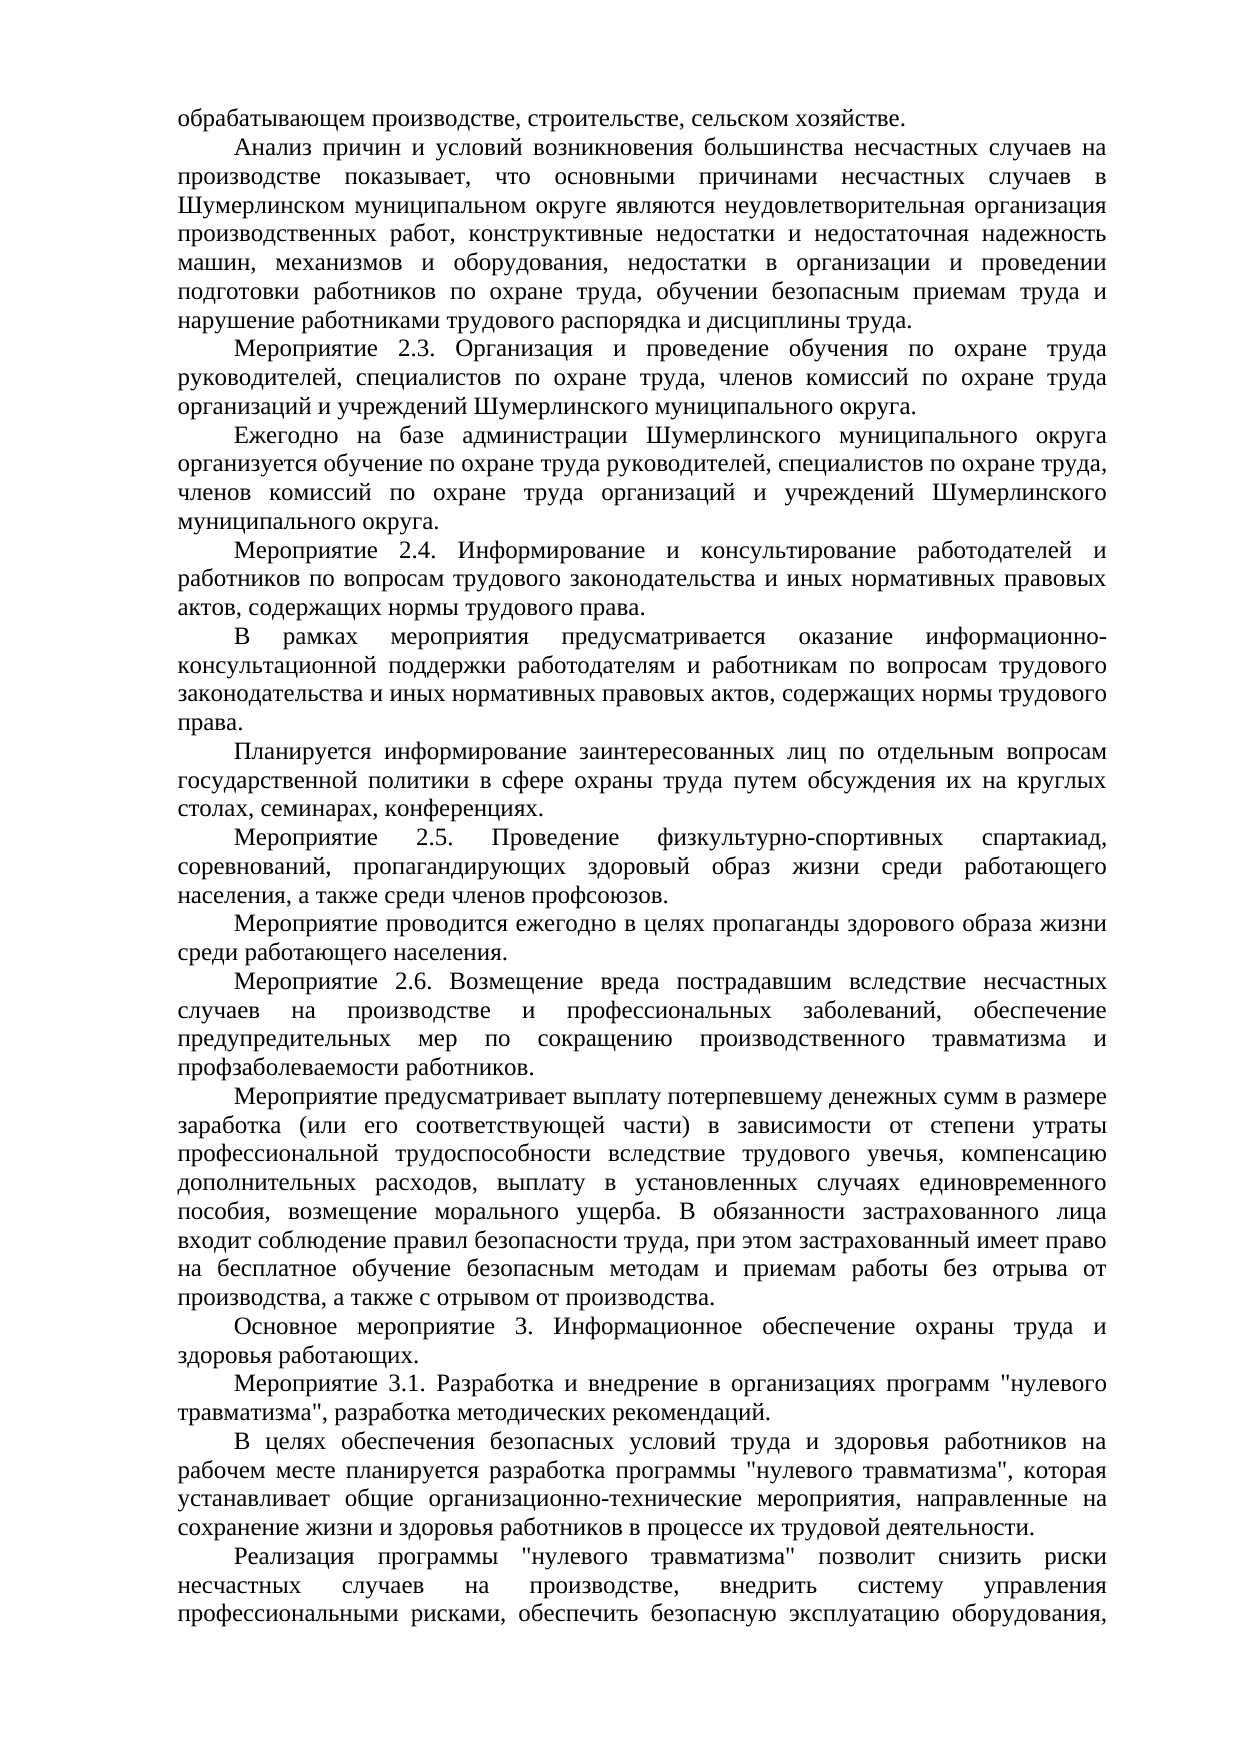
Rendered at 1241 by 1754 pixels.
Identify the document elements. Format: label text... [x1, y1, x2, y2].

text Мероприятие 2.6. Возмещение вреда пострадавшим вследствие несчастных случаев на производстве и профессиональных заболеваний, обеспечение предупредительных мер по сокращению производственного травматизма и профзаболеваемости работников. [177, 966, 1108, 1081]
text Мероприятие 2.5. Проведение физкультурно-спортивных спартакиад, соревнований, пропагандирующих здоровый образ жизни среди работающего населения, а также среди членов профсоюзов. [177, 822, 1108, 908]
text В рамках мероприятия предусматривается оказание информационно-консультационной поддержки работодателям и работникам по вопросам трудового законодательства и иных нормативных правовых актов, содержащих нормы трудового права. [177, 621, 1108, 736]
text Анализ причин и условий возникновения большинства несчастных случаев на производстве показывает, что основными причинами несчастных случаев в Шумерлинском муниципальном округе являются неудовлетворительная организация производственных работ, конструктивные недостатки и недостаточная надежность машин, механизмов и оборудования, недостатки в организации и проведении подготовки работников по охране труда, обучении безопасным приемам труда и нарушение работниками трудового распорядка и дисциплины труда. [177, 132, 1108, 333]
text Мероприятие 2.3. Организация и проведение обучения по охране труда руководителей, специалистов по охране труда, членов комиссий по охране труда организаций и учреждений Шумерлинского муниципального округа. [177, 333, 1108, 420]
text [177, 1541, 1108, 1627]
text Ежегодно на базе администрации Шумерлинского муниципального округа организуется обучение по охране труда руководителей, специалистов по охране труда, членов комиссий по охране труда организаций и учреждений Шумерлинского муниципального округа. [177, 420, 1108, 535]
text Мероприятие 2.4. Информирование и консультирование работодателей и работников по вопросам трудового законодательства и иных нормативных правовых актов, содержащих нормы трудового права. [177, 535, 1108, 621]
text В целях обеспечения безопасных условий труда и здоровья работников на рабочем месте планируется разработка программы "нулевого травматизма", которая устанавливает общие организационно-технические мероприятия, направленные на сохранение жизни и здоровья работников в процессе их трудовой деятельности. [177, 1426, 1108, 1541]
text Планируется информирование заинтересованных лиц по отдельным вопросам государственной политики в сфере охраны труда путем обсуждения их на круглых столах, семинарах, конференциях. [177, 736, 1108, 822]
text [177, 103, 1108, 132]
text Мероприятие проводится ежегодно в целях пропаганды здорового образа жизни среди работающего населения. [177, 908, 1108, 966]
text Основное мероприятие 3. Информационное обеспечение охраны труда и здоровья работающих. [177, 1311, 1108, 1368]
text Мероприятие 3.1. Разработка и внедрение в организациях программ "нулевого травматизма", разработка методических рекомендаций. [177, 1368, 1108, 1426]
text Мероприятие предусматривает выплату потерпевшему денежных сумм в размере заработка (или его соответствующей части) в зависимости от степени утраты профессиональной трудоспособности вследствие трудового увечья, компенсацию дополнительных расходов, выплату в установленных случаях единовременного пособия, возмещение морального ущерба. В обязанности застрахованного лица входит соблюдение правил безопасности труда, при этом застрахованный имеет право на бесплатное обучение безопасным методам и приемам работы без отрыва от производства, а также с отрывом от производства. [177, 1081, 1108, 1311]
